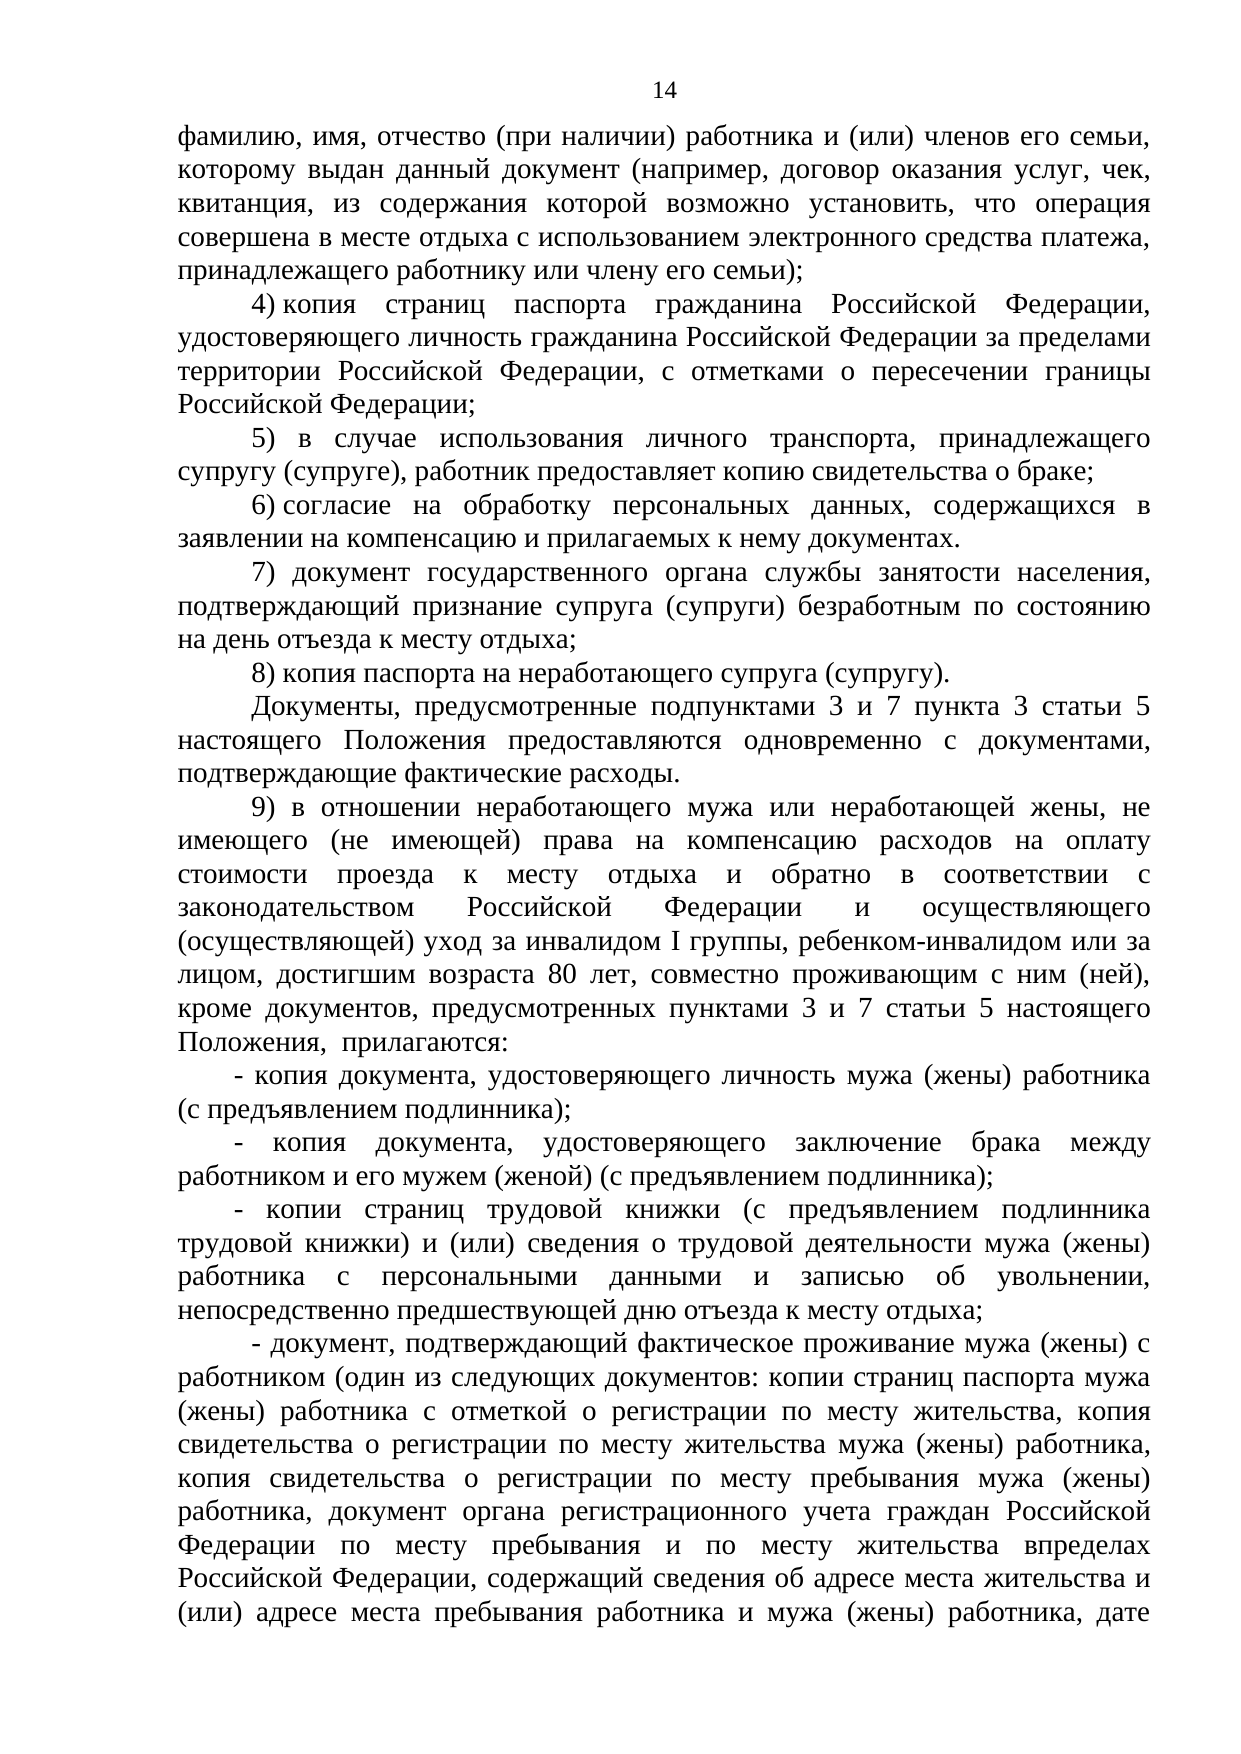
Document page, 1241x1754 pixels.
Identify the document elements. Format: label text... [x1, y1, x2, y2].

list 7) документ государственного органа службы занятости населения, подтверждающий признание супруга (супруги) безработным по состоянию на день отъезда к месту отдыха; [177, 554, 1152, 655]
text 5) в случае использования личного транспорта, принадлежащего супругу (супруге), работник предоставляет копию свидетельства о браке; [177, 420, 1152, 487]
text Документы, предусмотренные подпунктами 3 и 7 пункта 3 статьи 5 настоящего Положения предоставляются одновременно с документами, подтверждающие фактические расходы. [177, 688, 1152, 789]
text 4) копия страниц паспорта гражданина Российской Федерации, удостоверяющего личность гражданина Российской Федерации за пределами территории Российской Федерации, с отметками о пересечении границы Российской Федерации; [177, 286, 1152, 420]
text - копия документа, удостоверяющего заключение брака между работником и его мужем (женой) (с предъявлением подлинника); [177, 1124, 1152, 1191]
text 9) в отношении неработающего мужа или неработающей жены, не имеющего (не имеющей) права на компенсацию расходов на оплату стоимости проезда к месту отдыха и обратно в соответствии с законодательством Российской Федерации и осуществляющего (осуществляющей) уход за инвалидом I группы, ребенком-инвалидом или за лицом, достигшим возраста 80 лет, совместно проживающим с ним (ней), кроме документов, предусмотренных пунктами 3 и 7 статьи 5 настоящего Положения, прилагаются: [177, 789, 1152, 1057]
list 8) копия паспорта на неработающего супруга (супругу). [177, 655, 1152, 688]
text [177, 118, 1152, 286]
text - копия документа, удостоверяющего личность мужа (жены) работника (с предъявлением подлинника); [177, 1057, 1152, 1124]
text 6) согласие на обработку персональных данных, содержащихся в заявлении на компенсацию и прилагаемых к нему документах. [177, 487, 1152, 554]
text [177, 1326, 1152, 1627]
text - копии страниц трудовой книжки (с предъявлением подлинника трудовой книжки) и (или) сведения о трудовой деятельности мужа (жены) работника с персональными данными и записью об увольнении, непосредственно предшествующей дню отъезда к месту отдыха; [177, 1191, 1152, 1326]
